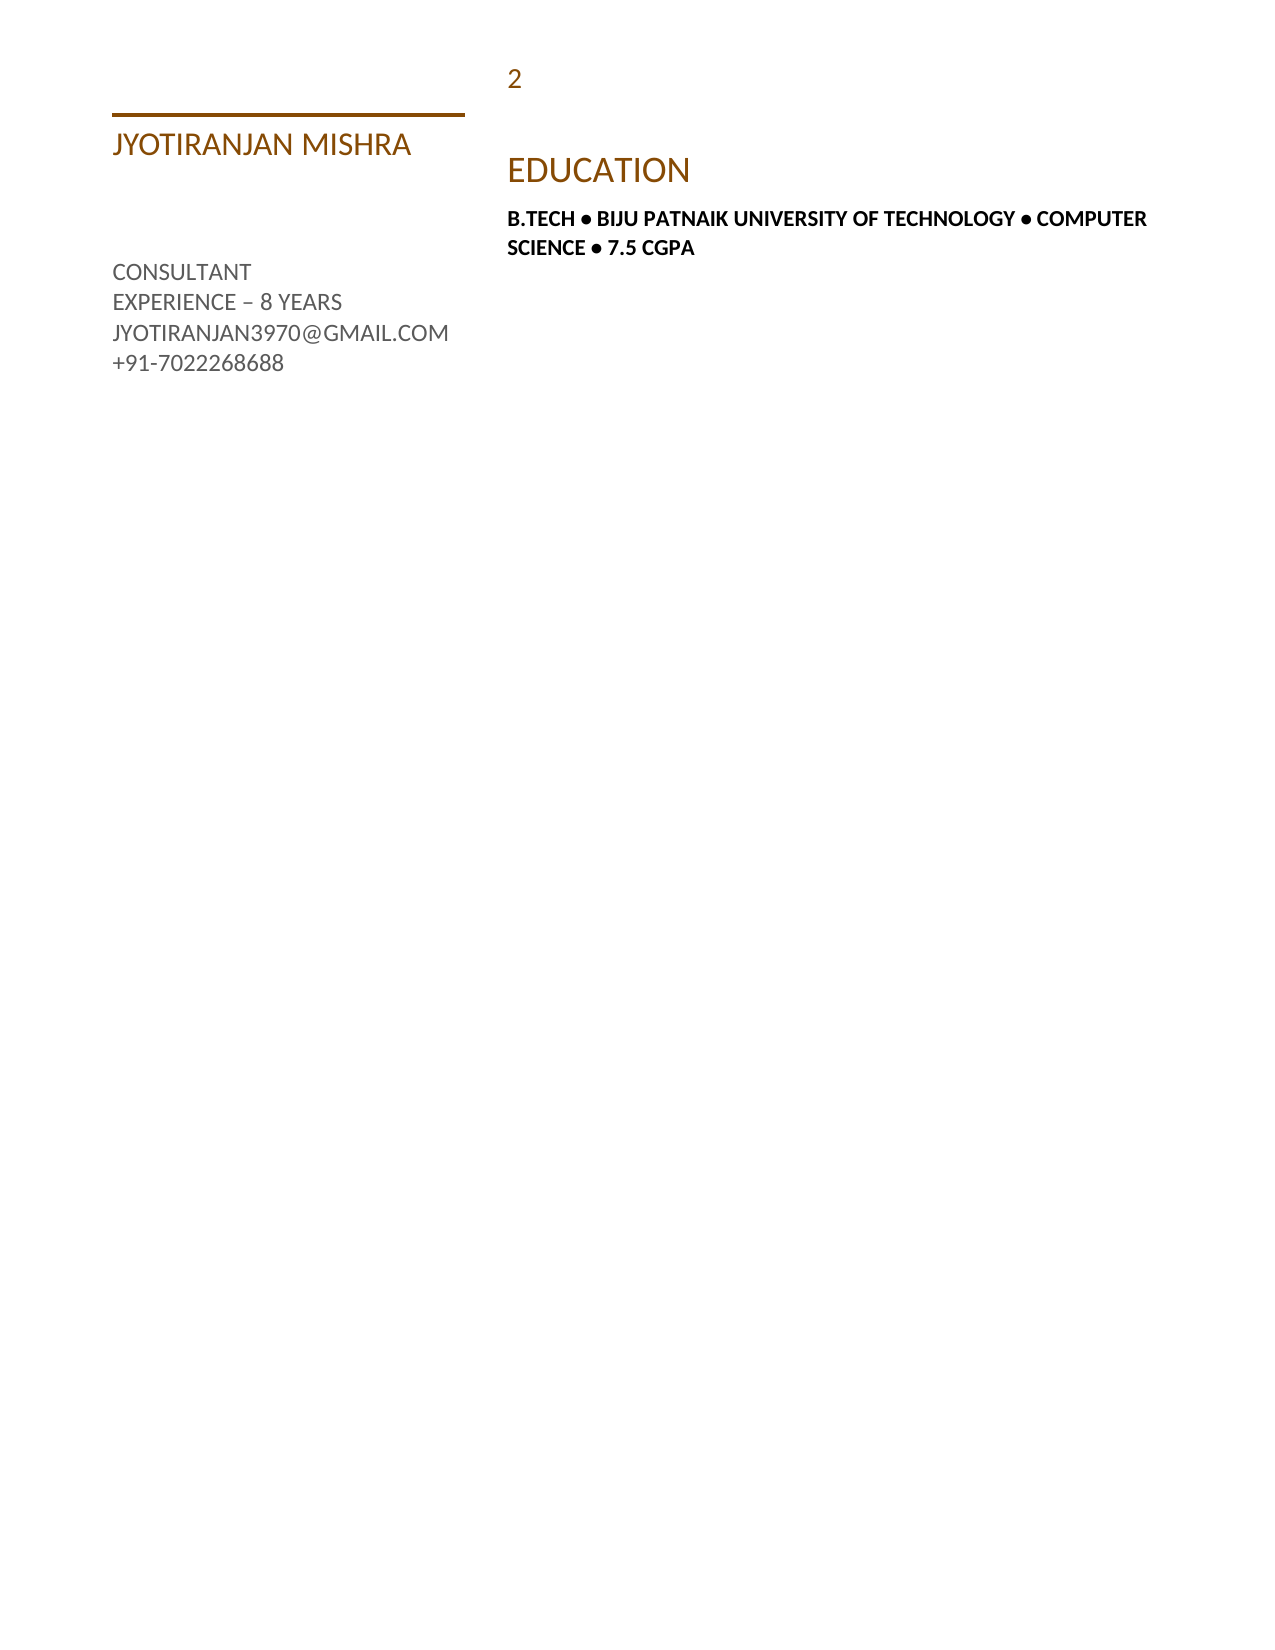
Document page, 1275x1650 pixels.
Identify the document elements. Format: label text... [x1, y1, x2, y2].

subtitle B.Tech • Biju Patnaik University of Technology • computer science • 7.5 Cgpa [507, 204, 1162, 261]
